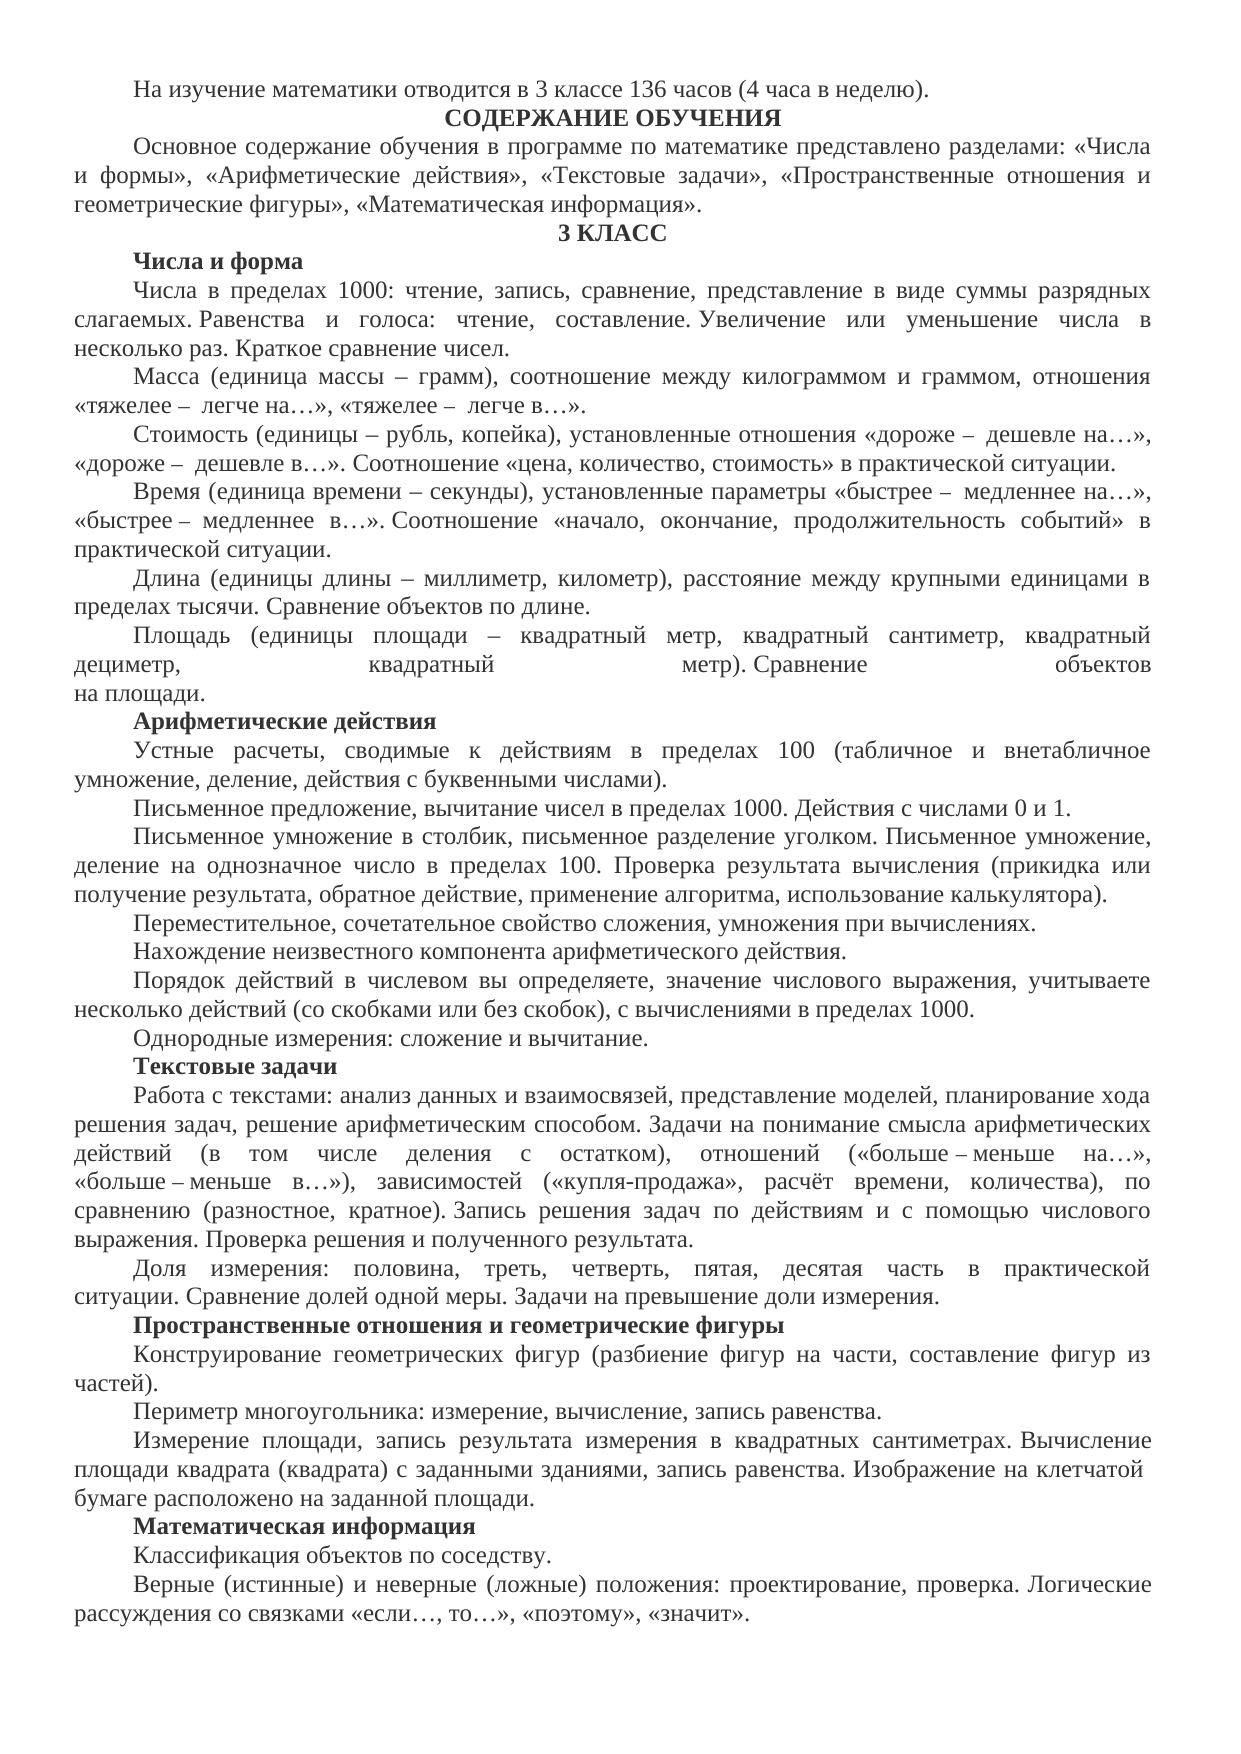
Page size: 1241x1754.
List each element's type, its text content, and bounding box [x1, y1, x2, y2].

text Площадь (единицы площади – квадратный метр, квадратный сантиметр, квадратный дециметр, квадратный метр). Сравнение объектов на площади. [74, 620, 1152, 706]
text 3 КЛАСС [74, 218, 1152, 246]
text Математическая информация [74, 1511, 1152, 1540]
text Устные расчеты, сводимые к действиям в пределах 100 (табличное и внетабличное умножение, деление, действия с буквенными числами). [74, 735, 1152, 793]
text Конструирование геометрических фигур (разбиение фигур на части, составление фигур из частей). [74, 1339, 1152, 1396]
text Длина (единицы длины – миллиметр, километр), расстояние между крупными единицами в пределах тысячи. Сравнение объектов по длине. [74, 563, 1152, 620]
text Переместительное, сочетательное свойство сложения, умножения при вычислениях. [74, 908, 1152, 936]
text Письменное предложение, вычитание чисел в пределах 1000. Действия с числами 0 и 1. [74, 793, 1152, 821]
text Измерение площади, запись результата измерения в квадратных сантиметрах. Вычисление площади квадрата (квадрата) с заданными зданиями, запись равенства. Изображение на клетчатой ​​бумаге расположено на заданной площади. [74, 1425, 1152, 1511]
text Порядок действий в числевом вы определяете, значение числового выражения, учитываете несколько действий (со скобками или без скобок), с вычислениями в пределах 1000. [74, 965, 1152, 1023]
text Масса (единица массы – грамм), соотношение между килограммом и граммом, отношения «тяжелее – легче на…», «тяжелее – легче в…». [74, 361, 1152, 419]
text СОДЕРЖАНИЕ ОБУЧЕНИЯ [74, 103, 1152, 131]
text Числа и форма [74, 246, 1152, 275]
text Однородные измерения: сложение и вычитание. [74, 1023, 1152, 1051]
text Арифметические действия [74, 706, 1152, 735]
text Письменное умножение в столбик, письменное разделение уголком. Письменное умножение, деление на однозначное число в пределах 100. Проверка результата вычисления (прикидка или получение результата, обратное действие, применение алгоритма, использование калькулятора). [74, 821, 1152, 908]
text Доля измерения: половина, треть, четверть, пятая, десятая часть в практической ситуации. Сравнение долей одной меры. Задачи на превышение доли измерения. [74, 1253, 1152, 1310]
text Классификация объектов по соседству. [74, 1540, 1152, 1569]
text На изучение математики отводится в 3 классе 136 часов (4 часа в неделю). [74, 74, 1152, 103]
text Пространственные отношения и геометрические фигуры [74, 1310, 1152, 1339]
text Текстовые задачи [74, 1051, 1152, 1080]
text Числа в пределах 1000: чтение, запись, сравнение, представление в виде суммы разрядных слагаемых. Равенства и голоса: чтение, составление. Увеличение или уменьшение числа в несколько раз. Краткое сравнение чисел. [74, 275, 1152, 361]
text Основное содержание обучения в программе по математике представлено разделами: «Числа и формы», «Арифметические действия», «Текстовые задачи», «Пространственные отношения и геометрические фигуры», «Математическая информация». [74, 131, 1152, 218]
text Верные (истинные) и неверные (ложные) положения: проектирование, проверка. Логические рассуждения со связками «если…, то…», «поэтому», «значит». [74, 1569, 1152, 1626]
text Нахождение неизвестного компонента арифметического действия. [74, 936, 1152, 965]
text Работа с текстами: анализ данных и взаимосвязей, представление моделей, планирование хода решения задач, решение арифметическим способом. Задачи на понимание смысла арифметических действий (в том числе деления с остатком), отношений («больше – меньше на…», «больше – меньше в…»), зависимостей («купля-продажа», расчёт времени, количества), по сравнению (разностное, кратное). Запись решения задач по действиям и с помощью числового выражения. Проверка решения и полученного результата. [74, 1080, 1152, 1253]
text Периметр многоугольника: измерение, вычисление, запись равенства. [74, 1396, 1152, 1425]
text Стоимость (единицы – рубль, копейка), установленные отношения «дороже – дешевле на…», «дороже – дешевле в…». Соотношение «цена, количество, стоимость» в практической ситуации. [74, 419, 1152, 476]
text Время (единица времени – секунды), установленные параметры «быстрее – медленнее на…», «быстрее – медленнее в…». Соотношение «начало, окончание, продолжительность событий» в практической ситуации. [74, 476, 1152, 563]
